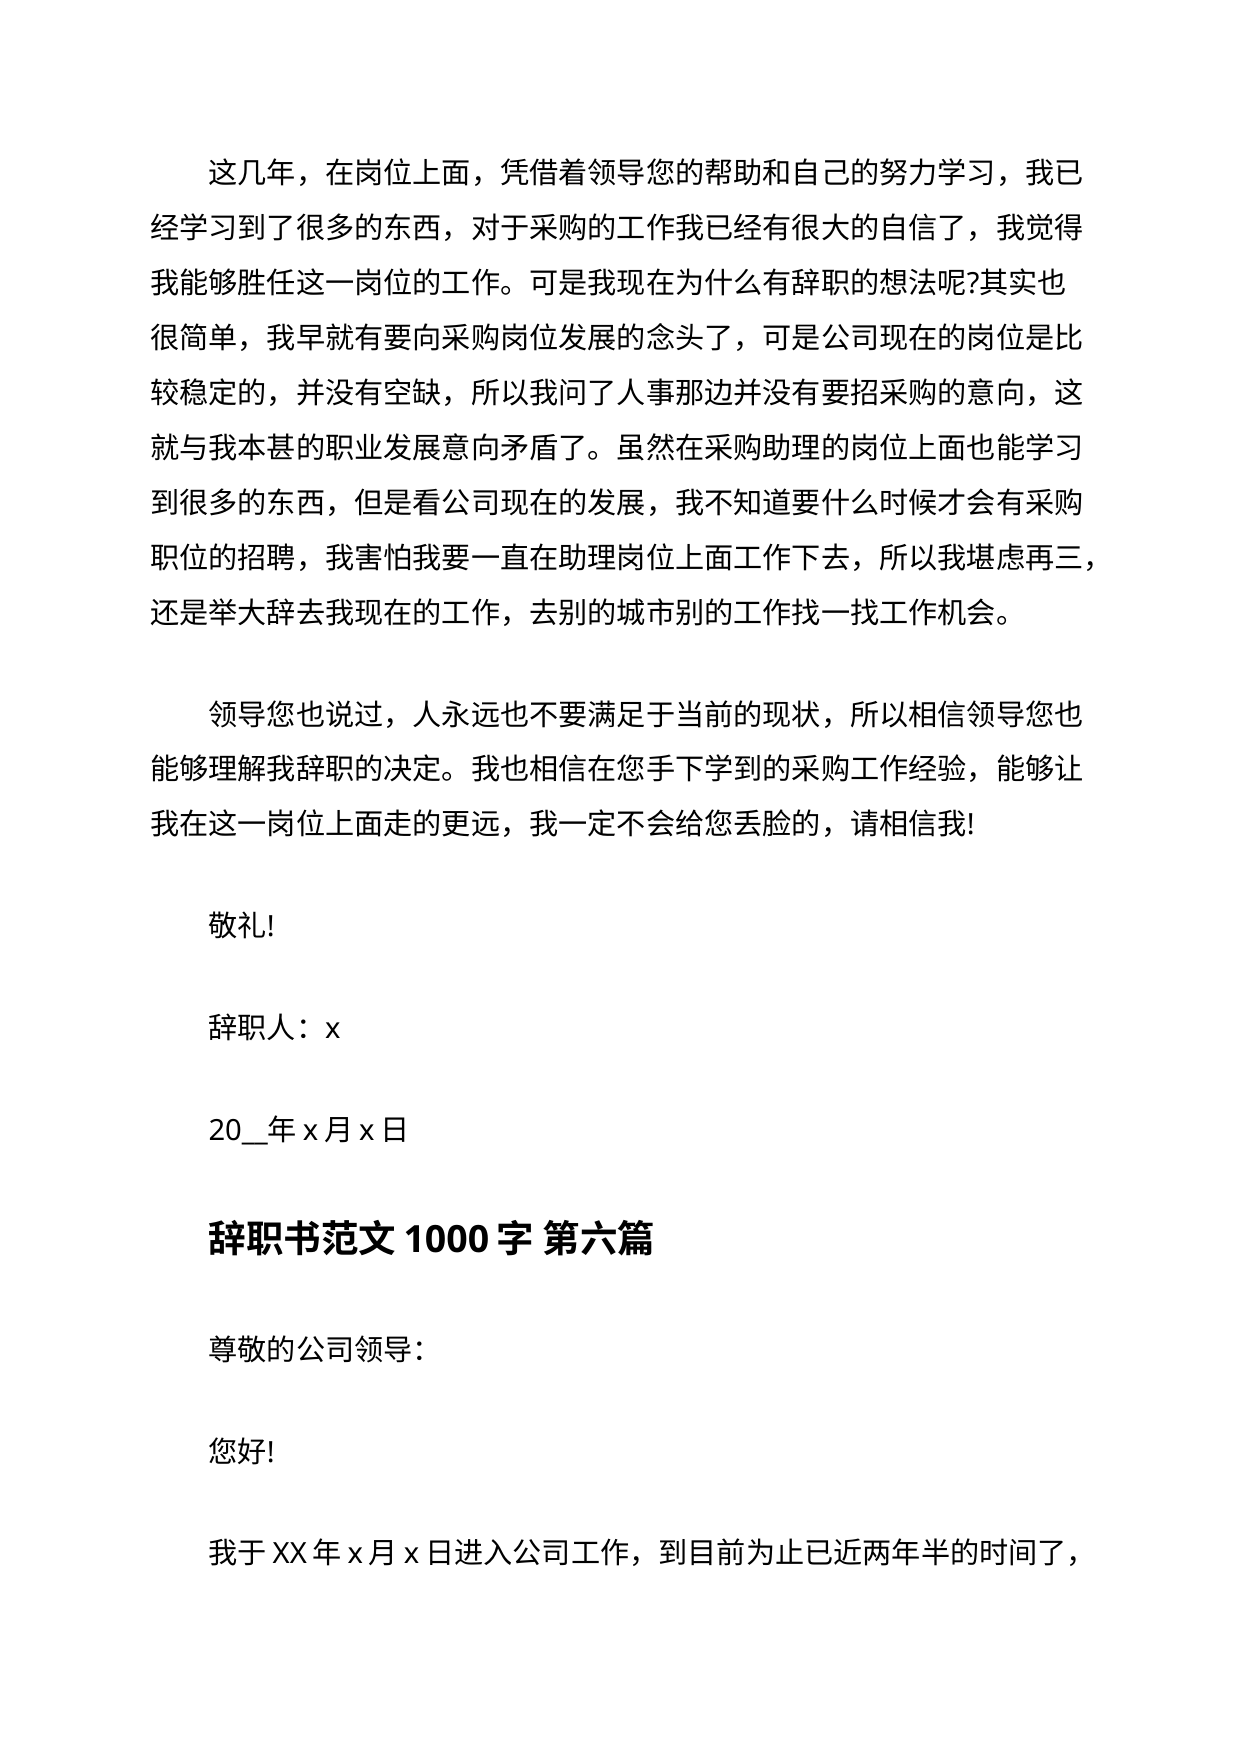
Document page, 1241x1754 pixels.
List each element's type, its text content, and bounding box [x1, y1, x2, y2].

text 您好! [150, 1428, 1090, 1471]
text 敬礼! [150, 903, 1090, 945]
text 这几年，在岗位上面，凭借着领导您的帮助和自己的努力学习，我已经学习到了很多的东西，对于采购的工作我已经有很大的自信了，我觉得我能够胜任这一岗位的工作。可是我现在为什么有辞职的想法呢?其实也很简单，我早就有要向采购岗位发展的念头了，可是公司现在的岗位是比较稳定的，并没有空缺，所以我问了人事那边并没有要招采购的意向，这就与我本甚的职业发展意向矛盾了。虽然在采购助理的岗位上面也能学习到很多的东西，但是看公司现在的发展，我不知道要什么时候才会有采购职位的招聘，我害怕我要一直在助理岗位上面工作下去，所以我堪虑再三，还是举大辞去我现在的工作，去别的城市别的工作找一找工作机会。 [150, 150, 1090, 632]
text 20__年x月x日 [150, 1107, 1090, 1149]
text 辞职书范文1000字 第六篇 [150, 1209, 1090, 1263]
text 尊敬的公司领导： [150, 1326, 1090, 1369]
text 辞职人：x [150, 1005, 1090, 1047]
text 领导您也说过，人永远也不要满足于当前的现状，所以相信领导您也能够理解我辞职的决定。我也相信在您手下学到的采购工作经验，能够让我在这一岗位上面走的更远，我一定不会给您丢脸的，请相信我! [150, 691, 1090, 843]
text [150, 1530, 1090, 1572]
